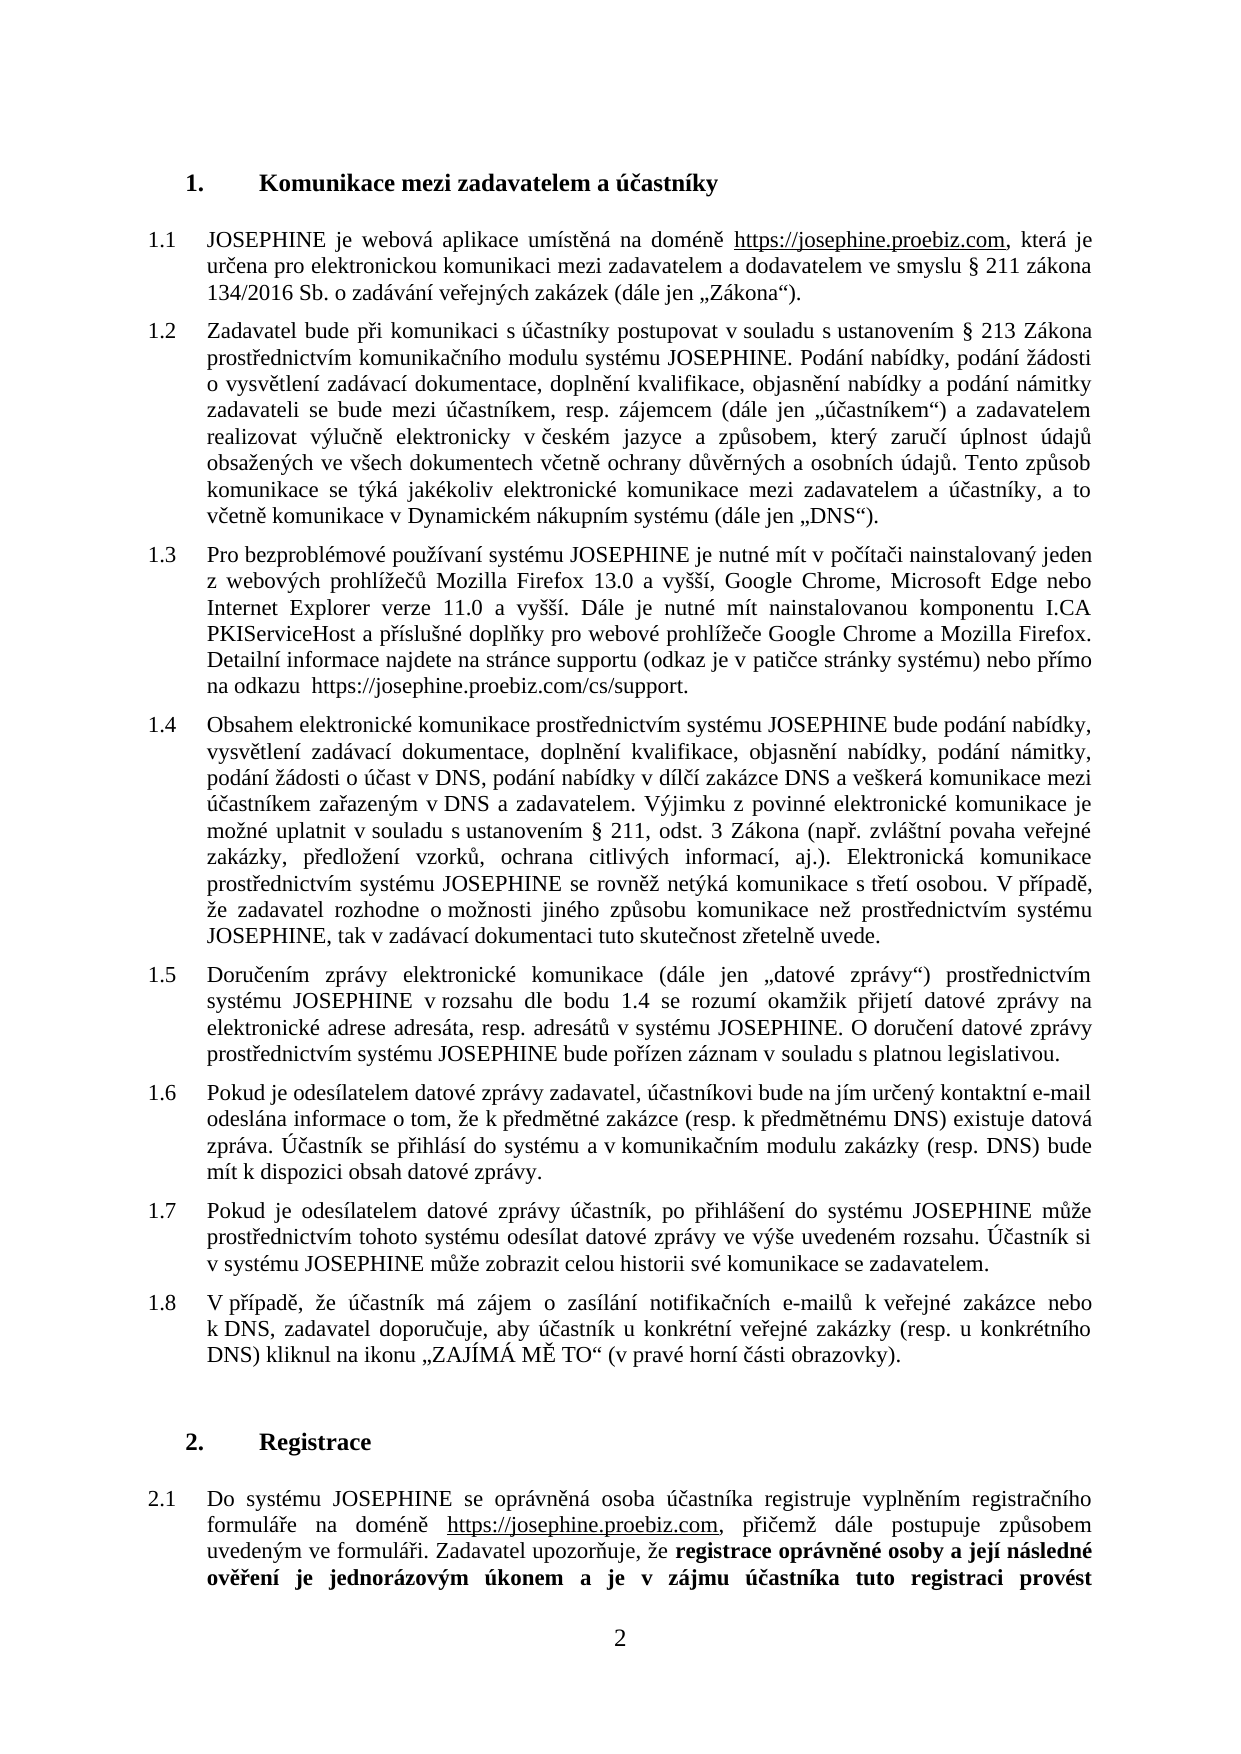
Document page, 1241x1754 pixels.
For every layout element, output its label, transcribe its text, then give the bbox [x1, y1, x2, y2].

text 1.6 Pokud je odesílatelem datové zprávy zadavatel, účastníkovi bude na jím určený kontaktní e-mail odeslána informace o tom, že k předmětné zakázce (resp. k předmětnému DNS) existuje datová zpráva. Účastník se přihlásí do systému a v komunikačním modulu zakázky (resp. DNS) bude mít k dispozici obsah datové zprávy. [148, 1079, 1093, 1184]
text 1.4 Obsahem elektronické komunikace prostřednictvím systému JOSEPHINE bude podání nabídky, vysvětlení zadávací dokumentace, doplnění kvalifikace, objasnění nabídky, podání námitky, podání žádosti o účast v DNS, podání nabídky v dílčí zakázce DNS a veškerá komunikace mezi účastníkem zařazeným v DNS a zadavatelem. Výjimku z povinné elektronické komunikace je možné uplatnit v souladu s ustanovením § 211, odst. 3 Zákona (např. zvláštní povaha veřejné zakázky, předložení vzorků, ochrana citlivých informací, aj.). Elektronická komunikace prostřednictvím systému JOSEPHINE se rovněž netýká komunikace s třetí osobou. V případě, že zadavatel rozhodne o možnosti jiného způsobu komunikace než prostřednictvím systému JOSEPHINE, tak v zadávací dokumentaci tuto skutečnost zřetelně uvede. [148, 711, 1093, 949]
text 1.5 Doručením zprávy elektronické komunikace (dále jen „datové zprávy“) prostřednictvím systému JOSEPHINE v rozsahu dle bodu 1.4 se rozumí okamžik přijetí datové zprávy na elektronické adrese adresáta, resp. adresátů v systému JOSEPHINE. O doručení datové zprávy prostřednictvím systému JOSEPHINE bude pořízen záznam v souladu s platnou legislativou. [148, 961, 1093, 1067]
text 1.3 Pro bezproblémové používaní systému JOSEPHINE je nutné mít v počítači nainstalovaný jeden z webových prohlížečů Mozilla Firefox 13.0 a vyšší, Google Chrome, Microsoft Edge nebo Internet Explorer verze 11.0 a vyšší. Dále je nutné mít nainstalovanou komponentu I.CA PKIServiceHost a příslušné doplňky pro webové prohlížeče Google Chrome a Mozilla Firefox. Detailní informace najdete na stránce supportu (odkaz je v patičce stránky systému) nebo přímo na odkazu https://josephine.proebiz.com/cs/support. [148, 541, 1093, 699]
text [148, 1485, 1093, 1590]
text 1.7 Pokud je odesílatelem datové zprávy účastník, po přihlášení do systému JOSEPHINE může prostřednictvím tohoto systému odesílat datové zprávy ve výše uvedeném rozsahu. Účastník si v systému JOSEPHINE může zobrazit celou historii své komunikace se zadavatelem. [148, 1197, 1093, 1276]
text 1.1 JOSEPHINE je webová aplikace umístěná na doméně https://josephine.proebiz.com, která je určena pro elektronickou komunikaci mezi zadavatelem a dodavatelem ve smyslu § 211 zákona 134/2016 Sb. o zadávání veřejných zakázek (dále jen „Zákona“). [148, 226, 1093, 305]
subtitle Registrace [185, 1427, 1093, 1456]
text 1.2 Zadavatel bude při komunikaci s účastníky postupovat v souladu s ustanovením § 213 Zákona prostřednictvím komunikačního modulu systému JOSEPHINE. Podání nabídky, podání žádosti o vysvětlení zadávací dokumentace, doplnění kvalifikace, objasnění nabídky a podání námitky zadavateli se bude mezi účastníkem, resp. zájemcem (dále jen „účastníkem“) a zadavatelem realizovat výlučně elektronicky v českém jazyce a způsobem, který zaručí úplnost údajů obsažených ve všech dokumentech včetně ochrany důvěrných a osobních údajů. Tento způsob komunikace se týká jakékoliv elektronické komunikace mezi zadavatelem a účastníky, a to včetně komunikace v Dynamickém nákupním systému (dále jen „DNS“). [148, 317, 1093, 528]
subtitle Komunikace mezi zadavatelem a účastníky [185, 168, 1093, 197]
text 1.8 V případě, že účastník má zájem o zasílání notifikačních e-mailů k veřejné zakázce nebo k DNS, zadavatel doporučuje, aby účastník u konkrétní veřejné zakázky (resp. u konkrétního DNS) kliknul na ikonu „ZAJÍMÁ MĚ TO“ (v pravé horní části obrazovky). [148, 1288, 1093, 1368]
